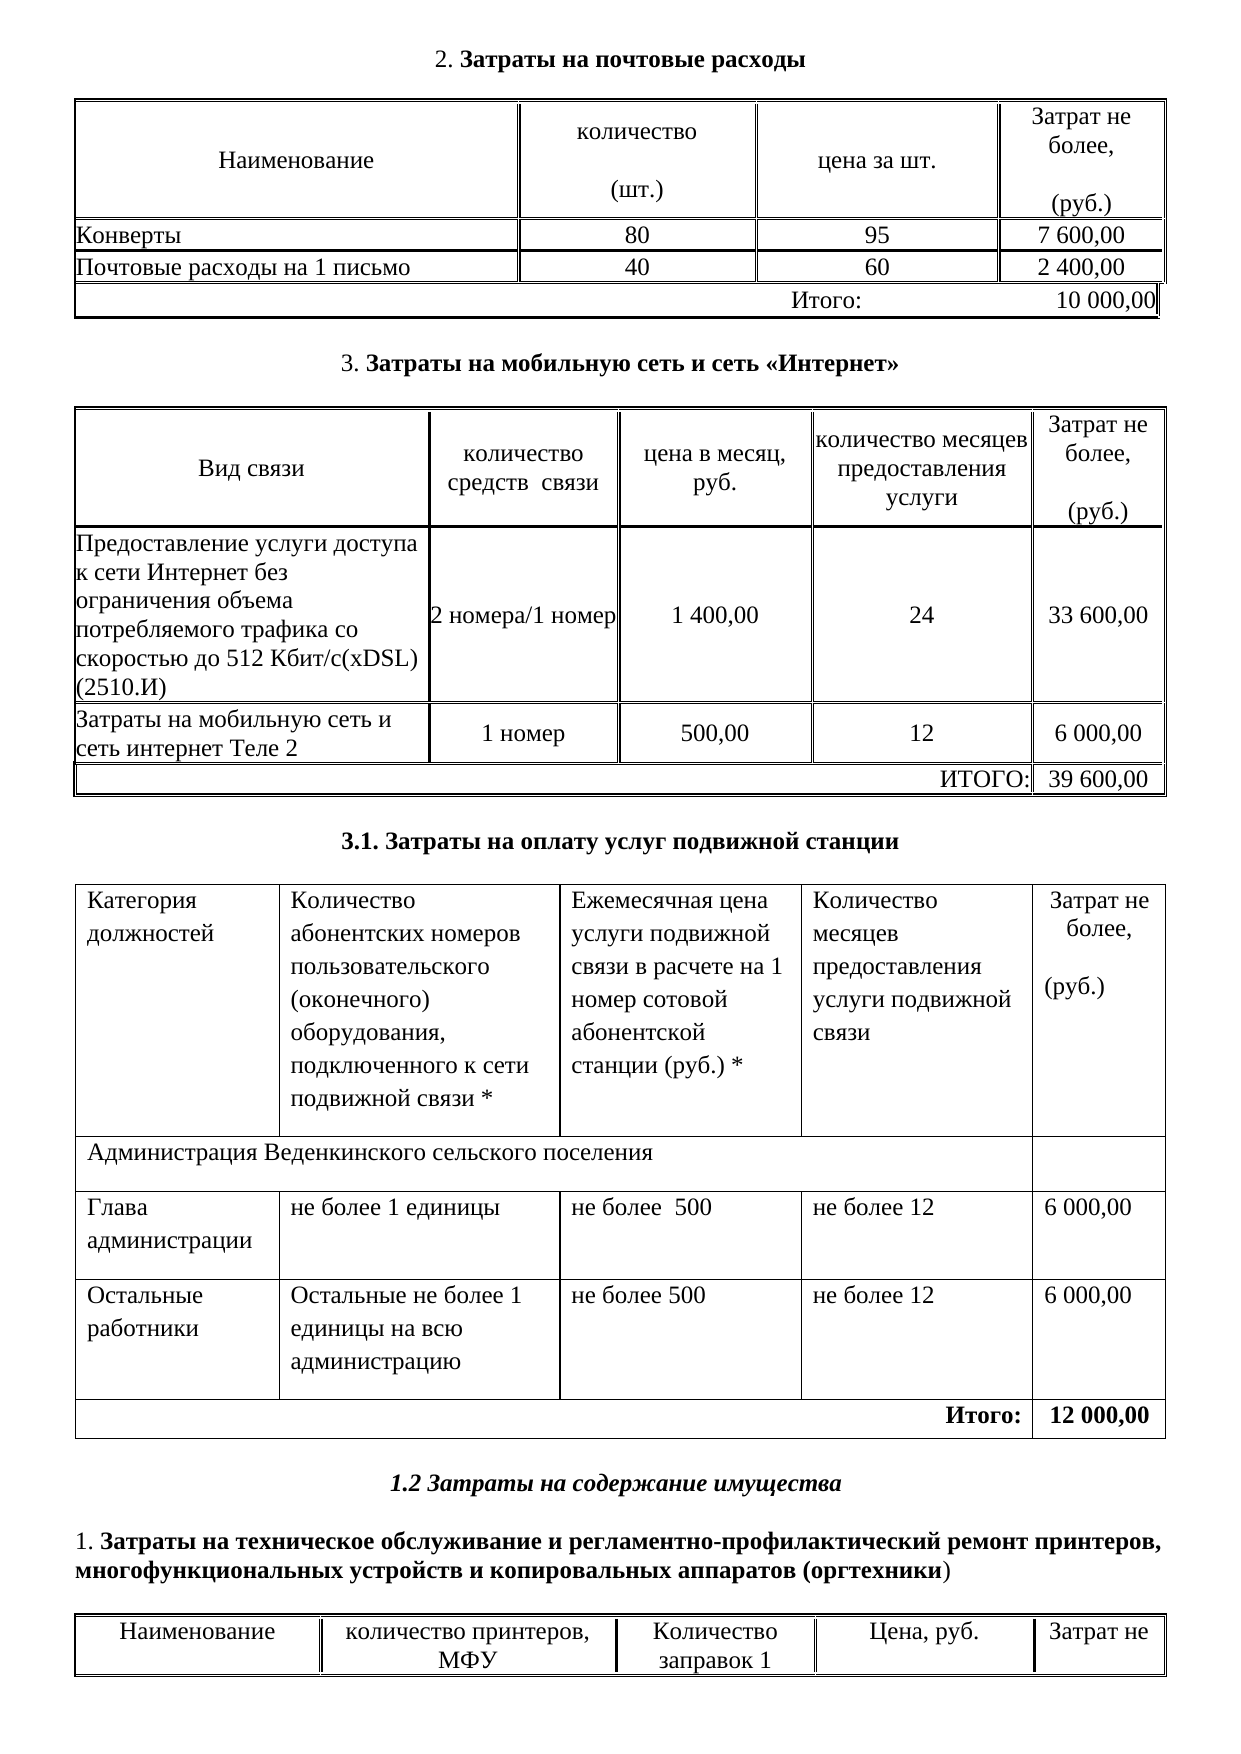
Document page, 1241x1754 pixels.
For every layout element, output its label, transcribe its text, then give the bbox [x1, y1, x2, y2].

table_cell не более 12 [802, 1192, 1032, 1279]
table_header цена за шт. [757, 100, 999, 217]
table_cell Итого: 10 000,00 [76, 284, 1158, 316]
table_cell 12 000,00 [1033, 1400, 1165, 1438]
text 2. Затраты на почтовые расходы [75, 44, 1165, 73]
table_cell Почтовые расходы на 1 письмо [76, 252, 517, 281]
table_cell 39 600,00 [1033, 761, 1164, 793]
table_header Вид связи [76, 410, 429, 525]
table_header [321, 1617, 616, 1674]
table_header Ежемесячная цена услуги подвижной связи в расчете на 1 номер сотовой абонентской станции (руб.) * [561, 885, 801, 1136]
table_cell Предоставление услуги доступа к сети Интернет без ограничения объема потребляемого трафика со скоростью до 512 Кбит/с(хDSL)(2510.И) [76, 528, 428, 701]
table_cell 500,00 [621, 704, 811, 761]
table_cell не более 500 [561, 1192, 801, 1279]
table_cell Конверты [76, 220, 517, 249]
table_cell 1 номер [431, 704, 617, 761]
table_header количество средств связи [429, 408, 619, 525]
table_cell не более 12 [802, 1280, 1032, 1399]
table_cell 12 [814, 704, 1031, 761]
text 1. Затраты на техническое обслуживание и регламентно-профилактический ремонт принтеров, многофункциональных устройств и копировальных аппаратов (оргтехники) [75, 1526, 1165, 1584]
table_cell 7 600,00 [999, 217, 1165, 249]
table_header количество месяцев предоставления услуги [813, 410, 1033, 525]
text 3.1. Затраты на оплату услуг подвижной станции [75, 826, 1165, 854]
table_cell ИТОГО: [77, 765, 1033, 793]
table_cell 60 [758, 252, 997, 281]
table_cell 24 [814, 528, 1031, 701]
table_cell 6 000,00 [1033, 1192, 1165, 1279]
table_header цена в месяц, руб. [619, 410, 812, 525]
table_cell Затраты на мобильную сеть и сеть интернет Теле 2 [76, 704, 428, 761]
table_header Наименование [76, 100, 519, 217]
table_cell Остальные не более 1 единицы на всю администрацию [280, 1280, 559, 1399]
table_cell Остальные работники [76, 1280, 279, 1399]
table_header Цена, руб. [816, 1617, 1034, 1674]
table_header Категория должностей [76, 885, 279, 1136]
table_cell 2 номера/1 номер [431, 528, 617, 701]
table_cell 1 400,00 [621, 528, 811, 701]
table_cell 40 [521, 252, 755, 281]
table_cell 80 [521, 220, 755, 249]
table_cell Администрация Веденкинского сельского поселения [76, 1137, 1032, 1191]
table_cell не более 500 [561, 1280, 801, 1399]
table_cell 95 [758, 220, 997, 249]
text 1.2 Затраты на содержание имущества [75, 1468, 1165, 1497]
table_cell Глава администрации [76, 1192, 279, 1279]
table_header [616, 1617, 816, 1674]
table_header Количество месяцев предоставления услуги подвижной связи [802, 885, 1032, 1136]
table_cell Итого: [76, 1400, 1032, 1438]
table_cell [1033, 1137, 1165, 1191]
table_header Наименование [76, 1615, 321, 1674]
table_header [1034, 1617, 1164, 1674]
table_cell 33 600,00 [1034, 525, 1164, 701]
table_cell 2 400,00 [1001, 249, 1164, 281]
table_header Количество абонентских номеров пользовательского (оконечного) оборудования, подключенного к сети подвижной связи * [280, 885, 559, 1136]
table_header Затрат не более, (руб.) [1033, 410, 1164, 525]
text 3. Затраты на мобильную сеть и сеть «Интернет» [75, 348, 1165, 377]
table_cell не более 1 единицы [280, 1192, 559, 1279]
table_header Затрат не более, (руб.) [1033, 885, 1165, 1136]
table_cell 6 000,00 [1033, 1280, 1165, 1399]
table_header Затрат не более, (руб.) [999, 102, 1164, 217]
table_cell 6 000,00 [1033, 701, 1165, 761]
table_header количество (шт.) [519, 102, 757, 217]
